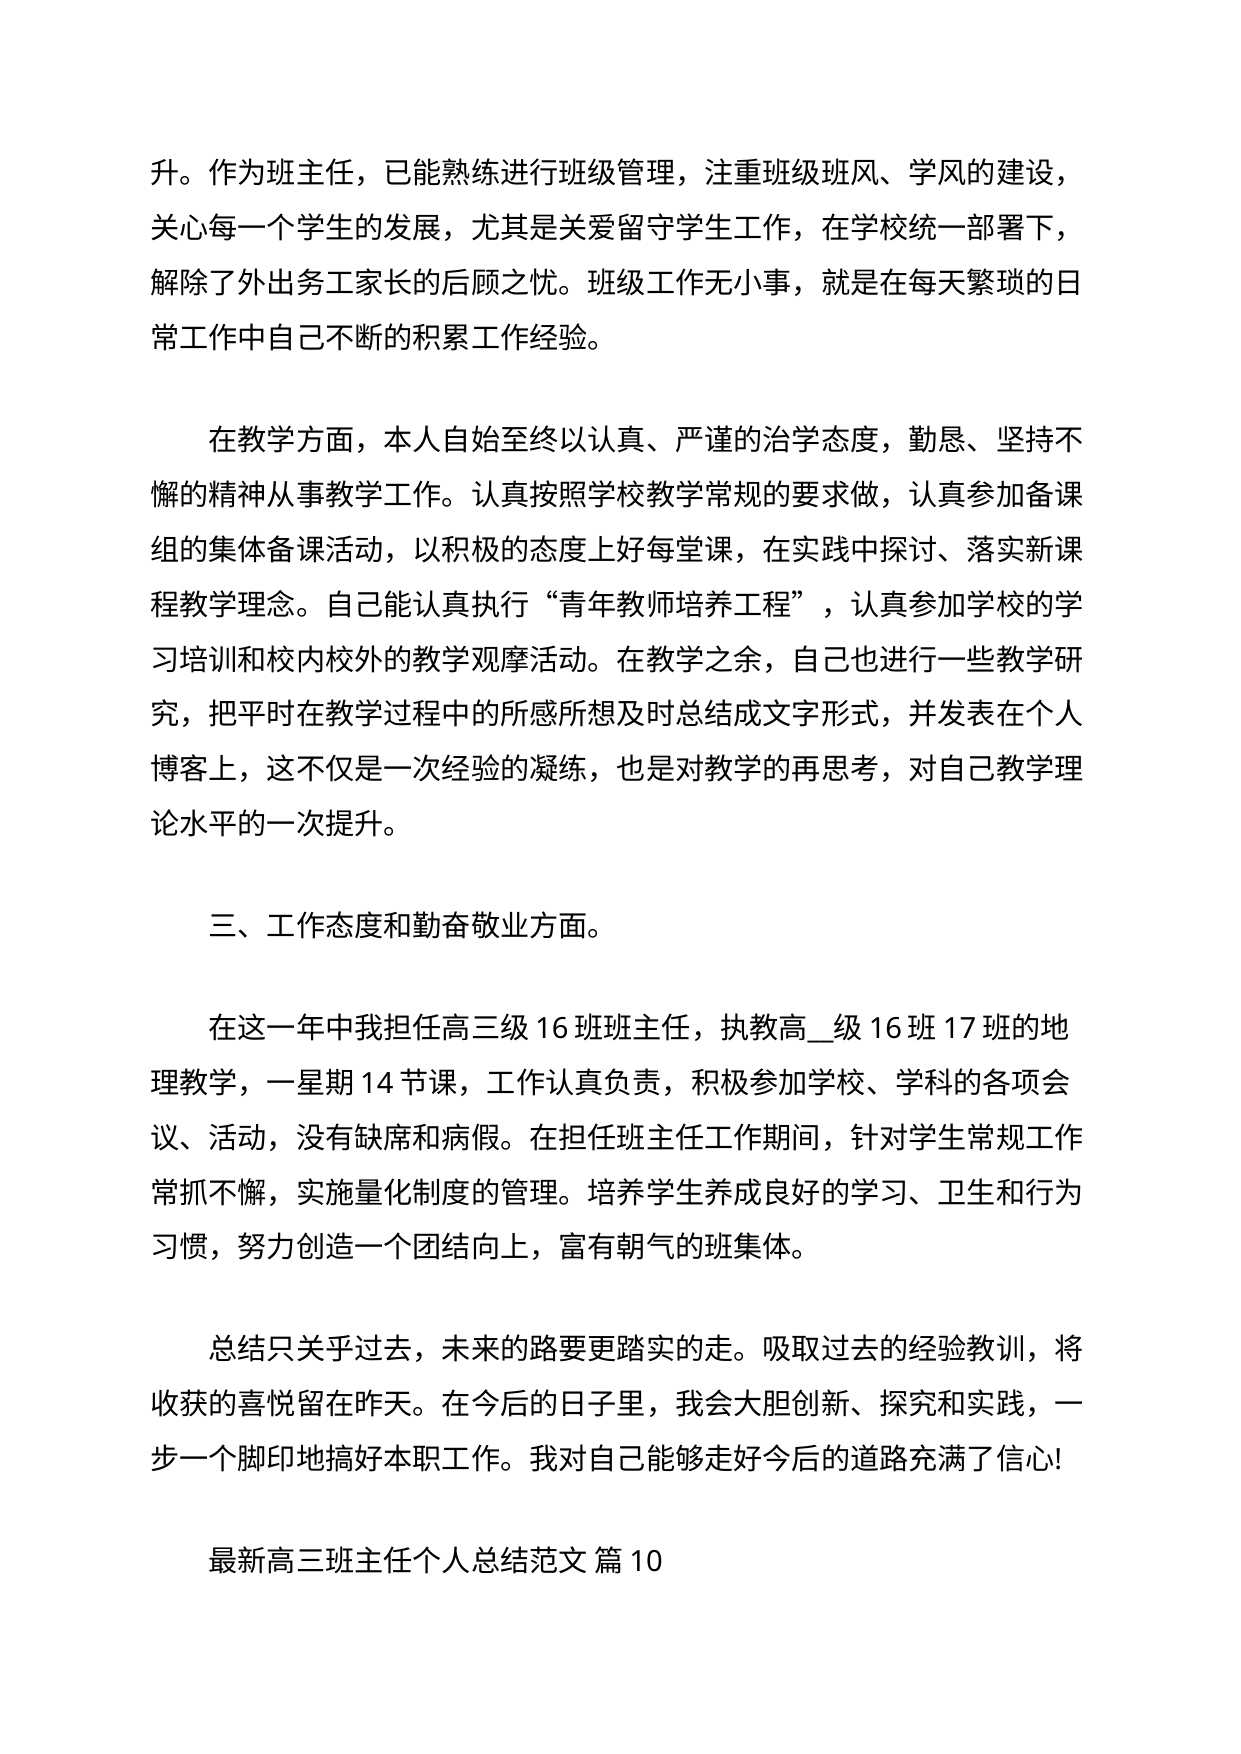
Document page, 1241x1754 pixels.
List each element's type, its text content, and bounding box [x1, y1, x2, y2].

text 总结只关乎过去，未来的路要更踏实的走。吸取过去的经验教训，将收获的喜悦留在昨天。在今后的日子里，我会大胆创新、探究和实践，一步一个脚印地搞好本职工作。我对自己能够走好今后的道路充满了信心! [150, 1326, 1090, 1478]
text 三、工作态度和勤奋敬业方面。 [150, 902, 1090, 945]
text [150, 150, 1090, 357]
text 在教学方面，本人自始至终以认真、严谨的治学态度，勤恳、坚持不懈的精神从事教学工作。认真按照学校教学常规的要求做，认真参加备课组的集体备课活动，以积极的态度上好每堂课，在实践中探讨、落实新课程教学理念。自己能认真执行“青年教师培养工程”，认真参加学校的学习培训和校内校外的教学观摩活动。在教学之余，自己也进行一些教学研究，把平时在教学过程中的所感所想及时总结成文字形式，并发表在个人博客上，这不仅是一次经验的凝练，也是对教学的再思考，对自己教学理论水平的一次提升。 [150, 416, 1090, 843]
text 最新高三班主任个人总结范文 篇10 [150, 1538, 1090, 1580]
text 在这一年中我担任高三级16班班主任，执教高__级16班17班的地理教学，一星期14节课，工作认真负责，积极参加学校、学科的各项会议、活动，没有缺席和病假。在担任班主任工作期间，针对学生常规工作常抓不懈，实施量化制度的管理。培养学生养成良好的学习、卫生和行为习惯，努力创造一个团结向上，富有朝气的班集体。 [150, 1004, 1090, 1266]
